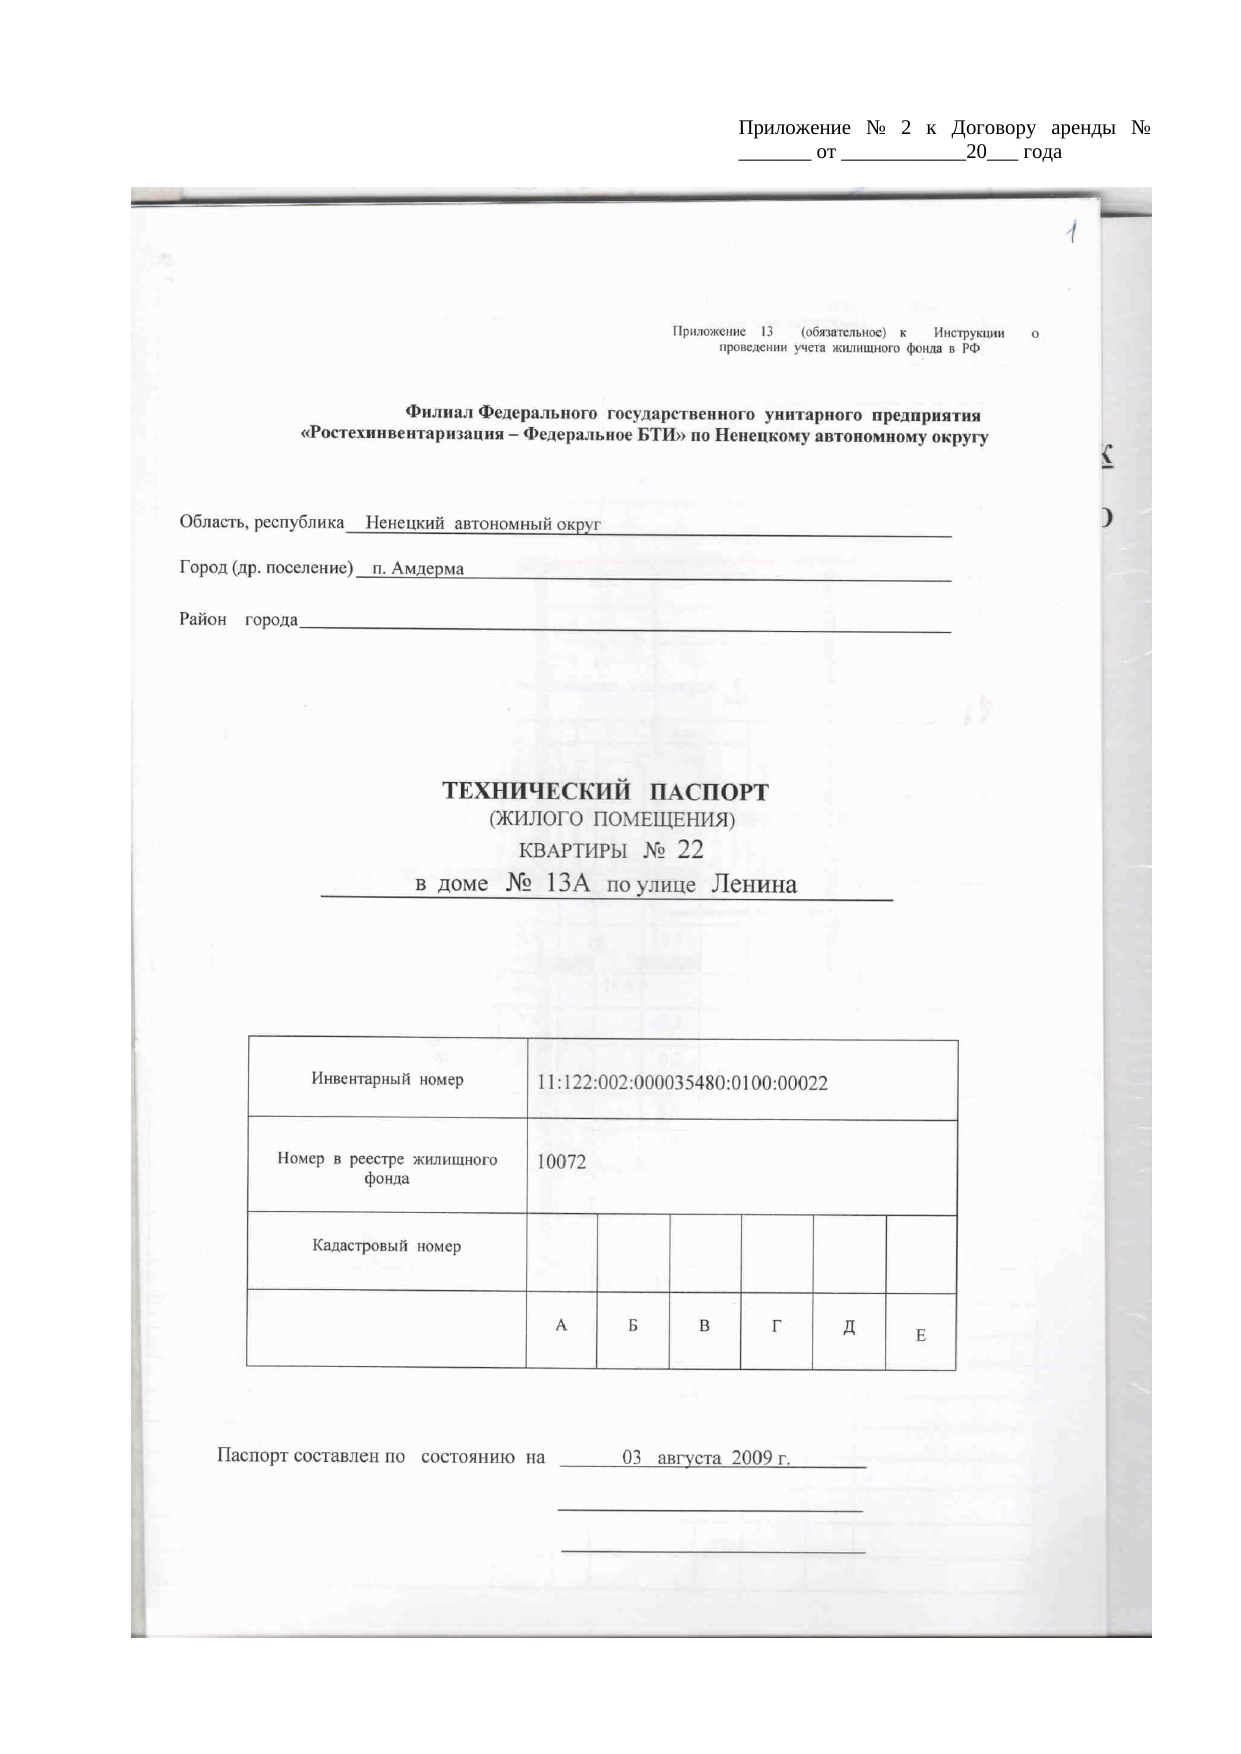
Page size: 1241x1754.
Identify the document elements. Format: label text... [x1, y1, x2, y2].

text Приложение № 2 к Договору аренды № _______ от ____________20___ года [738, 115, 1152, 163]
picture [131, 187, 1152, 1639]
